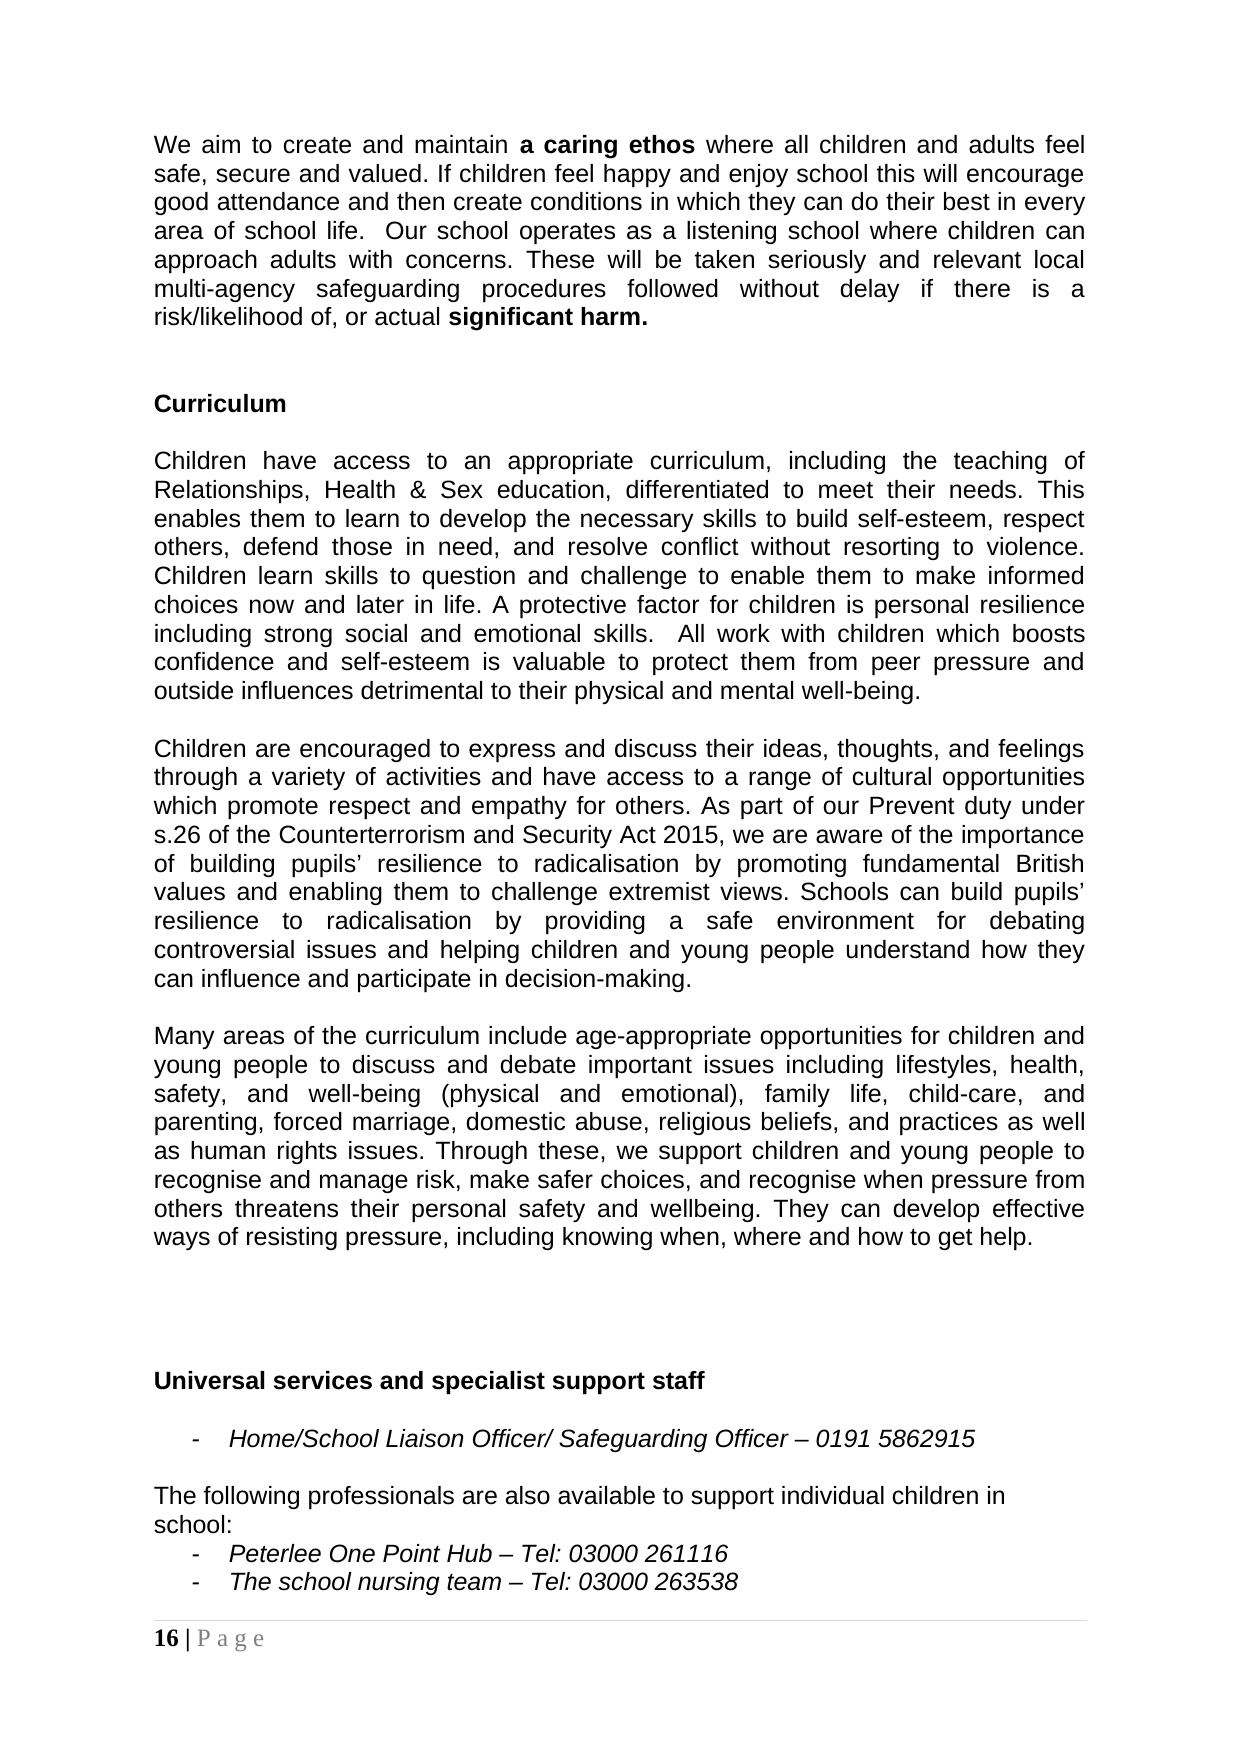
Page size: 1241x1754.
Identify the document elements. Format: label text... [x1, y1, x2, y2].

text Children have access to an appropriate curriculum, including the teaching of Relationships, Health & Sex education, differentiated to meet their needs. This enables them to learn to develop the necessary skills to build self-esteem, respect others, defend those in need, and resolve conflict without resorting to violence. Children learn skills to question and challenge to enable them to make informed choices now and later in life. A protective factor for children is personal resilience including strong social and emotional skills. All work with children which boosts confidence and self-esteem is valuable to protect them from peer pressure and outside influences detrimental to their physical and mental well-being. [153, 446, 1087, 705]
list Peterlee One Point Hub – Tel: 03000 261116 [191, 1539, 1087, 1567]
text Children are encouraged to express and discuss their ideas, thoughts, and feelings through a variety of activities and have access to a range of cultural opportunities which promote respect and empathy for others. As part of our Prevent duty under s.26 of the Counterterrorism and Security Act 2015, we are aware of the importance of building pupils’ resilience to radicalisation by promoting fundamental British values and enabling them to challenge extremist views. Schools can build pupils’ resilience to radicalisation by providing a safe environment for debating controversial issues and helping children and young people understand how they can influence and participate in decision-making. [153, 734, 1087, 992]
text We aim to create and maintain a caring ethos where all children and adults feel safe, secure and valued. If children feel happy and enjoy school this will encourage good attendance and then create conditions in which they can do their best in every area of school life. Our school operates as a listening school where children can approach adults with concerns. These will be taken seriously and relevant local multi-agency safeguarding procedures followed without delay if there is a risk/likelihood of, or actual significant harm. [153, 130, 1087, 331]
text Many areas of the curriculum include age-appropriate opportunities for children and young people to discuss and debate important issues including lifestyles, health, safety, and well-being (physical and emotional), family life, child-care, and parenting, forced marriage, domestic abuse, religious beliefs, and practices as well as human rights issues. Through these, we support children and young people to recognise and manage risk, make safer choices, and recognise when pressure from others threatens their personal safety and wellbeing. They can develop effective ways of resisting pressure, including knowing when, where and how to get help. [153, 1021, 1087, 1251]
text The following professionals are also available to support individual children in school: [153, 1481, 1087, 1539]
list Home/School Liaison Officer/ Safeguarding Officer – 0191 5862915 [191, 1424, 1087, 1452]
text Curriculum [153, 389, 1087, 417]
text Universal services and specialist support staff [153, 1366, 1087, 1395]
list The school nursing team – Tel: 03000 263538 [191, 1567, 1087, 1596]
